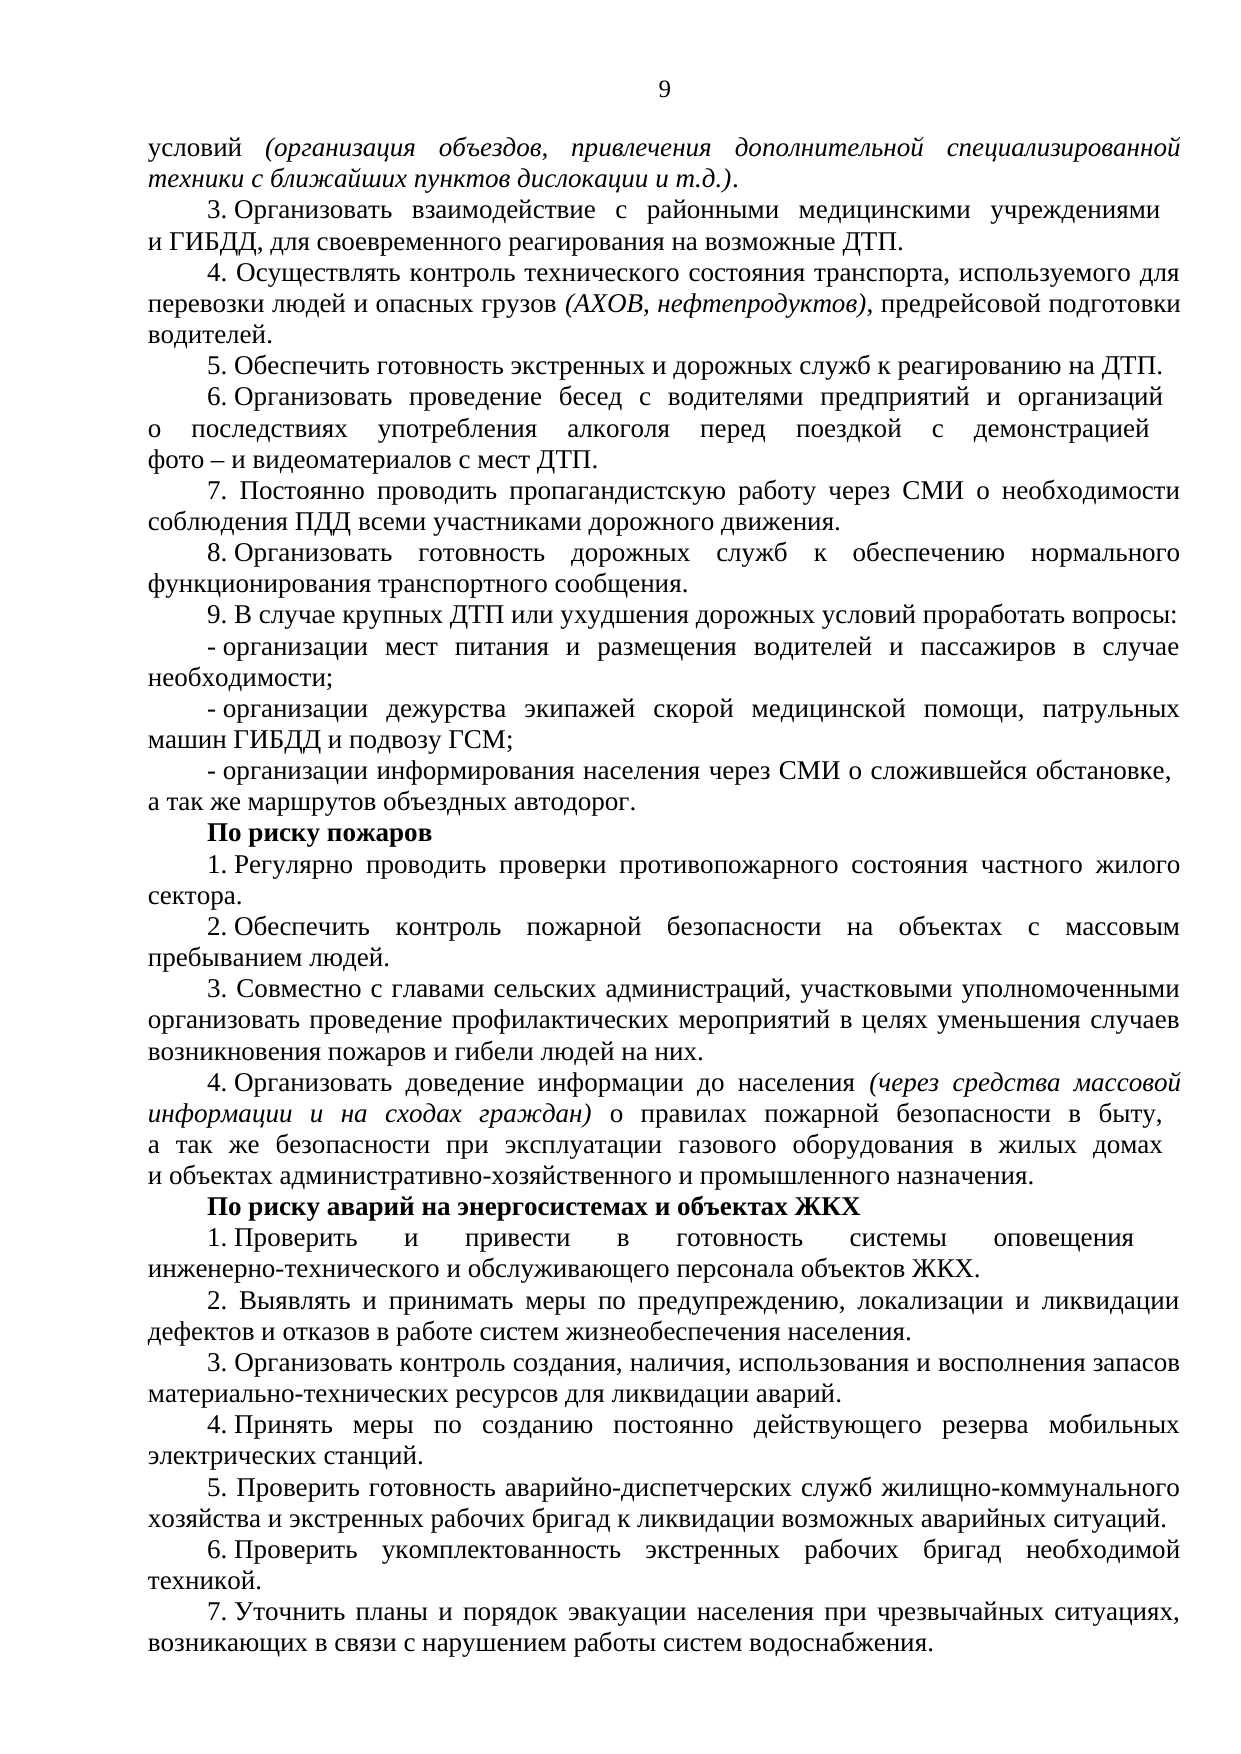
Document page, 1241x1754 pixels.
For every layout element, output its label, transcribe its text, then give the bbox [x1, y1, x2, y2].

text 1. Проверить и привести в готовность системы оповещения инженерно-технического и обслуживающего персонала объектов ЖКХ. [148, 1221, 1181, 1284]
text 6. Проверить укомплектованность экстренных рабочих бригад необходимой техникой. [148, 1533, 1181, 1595]
text - организации информирования населения через СМИ о сложившейся обстановке, а так же маршрутов объездных автодорог. [148, 754, 1181, 817]
text 3. Совместно с главами сельских администраций, участковыми уполномоченными организовать проведение профилактических мероприятий в целях уменьшения случаев возникновения пожаров и гибели людей на них. [148, 972, 1181, 1066]
text 5. Проверить готовность аварийно-диспетчерских служб жилищно-коммунального хозяйства и экстренных рабочих бригад к ликвидации возможных аварийных ситуаций. [148, 1471, 1181, 1533]
text 4. Принять меры по созданию постоянно действующего резерва мобильных электрических станций. [148, 1408, 1181, 1471]
text 7. Уточнить планы и порядок эвакуации населения при чрезвычайных ситуациях, возникающих в связи с нарушением работы систем водоснабжения. [148, 1595, 1181, 1657]
text 7. Постоянно проводить пропагандистскую работу через СМИ о необходимости соблюдения ПДД всеми участниками дорожного движения. [148, 474, 1181, 536]
text 4. Осуществлять контроль технического состояния транспорта, используемого для перевозки людей и опасных грузов (АХОВ, нефтепродуктов), предрейсовой подготовки водителей. [148, 256, 1181, 349]
text По риску аварий на энергосистемах и объектах ЖКХ [148, 1190, 1181, 1221]
text 2. Выявлять и принимать меры по предупреждению, локализации и ликвидации дефектов и отказов в работе систем жизнеобеспечения населения. [148, 1284, 1181, 1346]
text - организации мест питания и размещения водителей и пассажиров в случае необходимости; [148, 630, 1181, 692]
text - организации дежурства экипажей скорой медицинской помощи, патрульных машин ГИБДД и подвозу ГСМ; [148, 692, 1181, 754]
text 1. Регулярно проводить проверки противопожарного состояния частного жилого сектора. [148, 848, 1181, 910]
text 2. Обеспечить контроль пожарной безопасности на объектах с массовым пребыванием людей. [148, 910, 1181, 972]
text 9. В случае крупных ДТП или ухудшения дорожных условий проработать вопросы: [148, 598, 1181, 630]
text 4. Организовать доведение информации до населения (через средства массовой информации и на сходах граждан) о правилах пожарной безопасности в быту, а так же безопасности при эксплуатации газового оборудования в жилых домах и объектах административно-хозяйственного и промышленного назначения. [148, 1066, 1181, 1190]
text 3. Организовать контроль создания, наличия, использования и восполнения запасов материально-технических ресурсов для ликвидации аварий. [148, 1346, 1181, 1408]
text 6. Организовать проведение бесед с водителями предприятий и организаций о последствиях употребления алкоголя перед поездкой с демонстрацией фото – и видеоматериалов с мест ДТП. [148, 381, 1181, 474]
text 5. Обеспечить готовность экстренных и дорожных служб к реагированию на ДТП. [148, 349, 1181, 381]
text По риску пожаров [207, 817, 1181, 848]
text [148, 131, 1181, 194]
text 3. Организовать взаимодействие с районными медицинскими учреждениями и ГИБДД, для своевременного реагирования на возможные ДТП. [148, 194, 1181, 256]
text 8. Организовать готовность дорожных служб к обеспечению нормального функционирования транспортного сообщения. [148, 536, 1181, 598]
